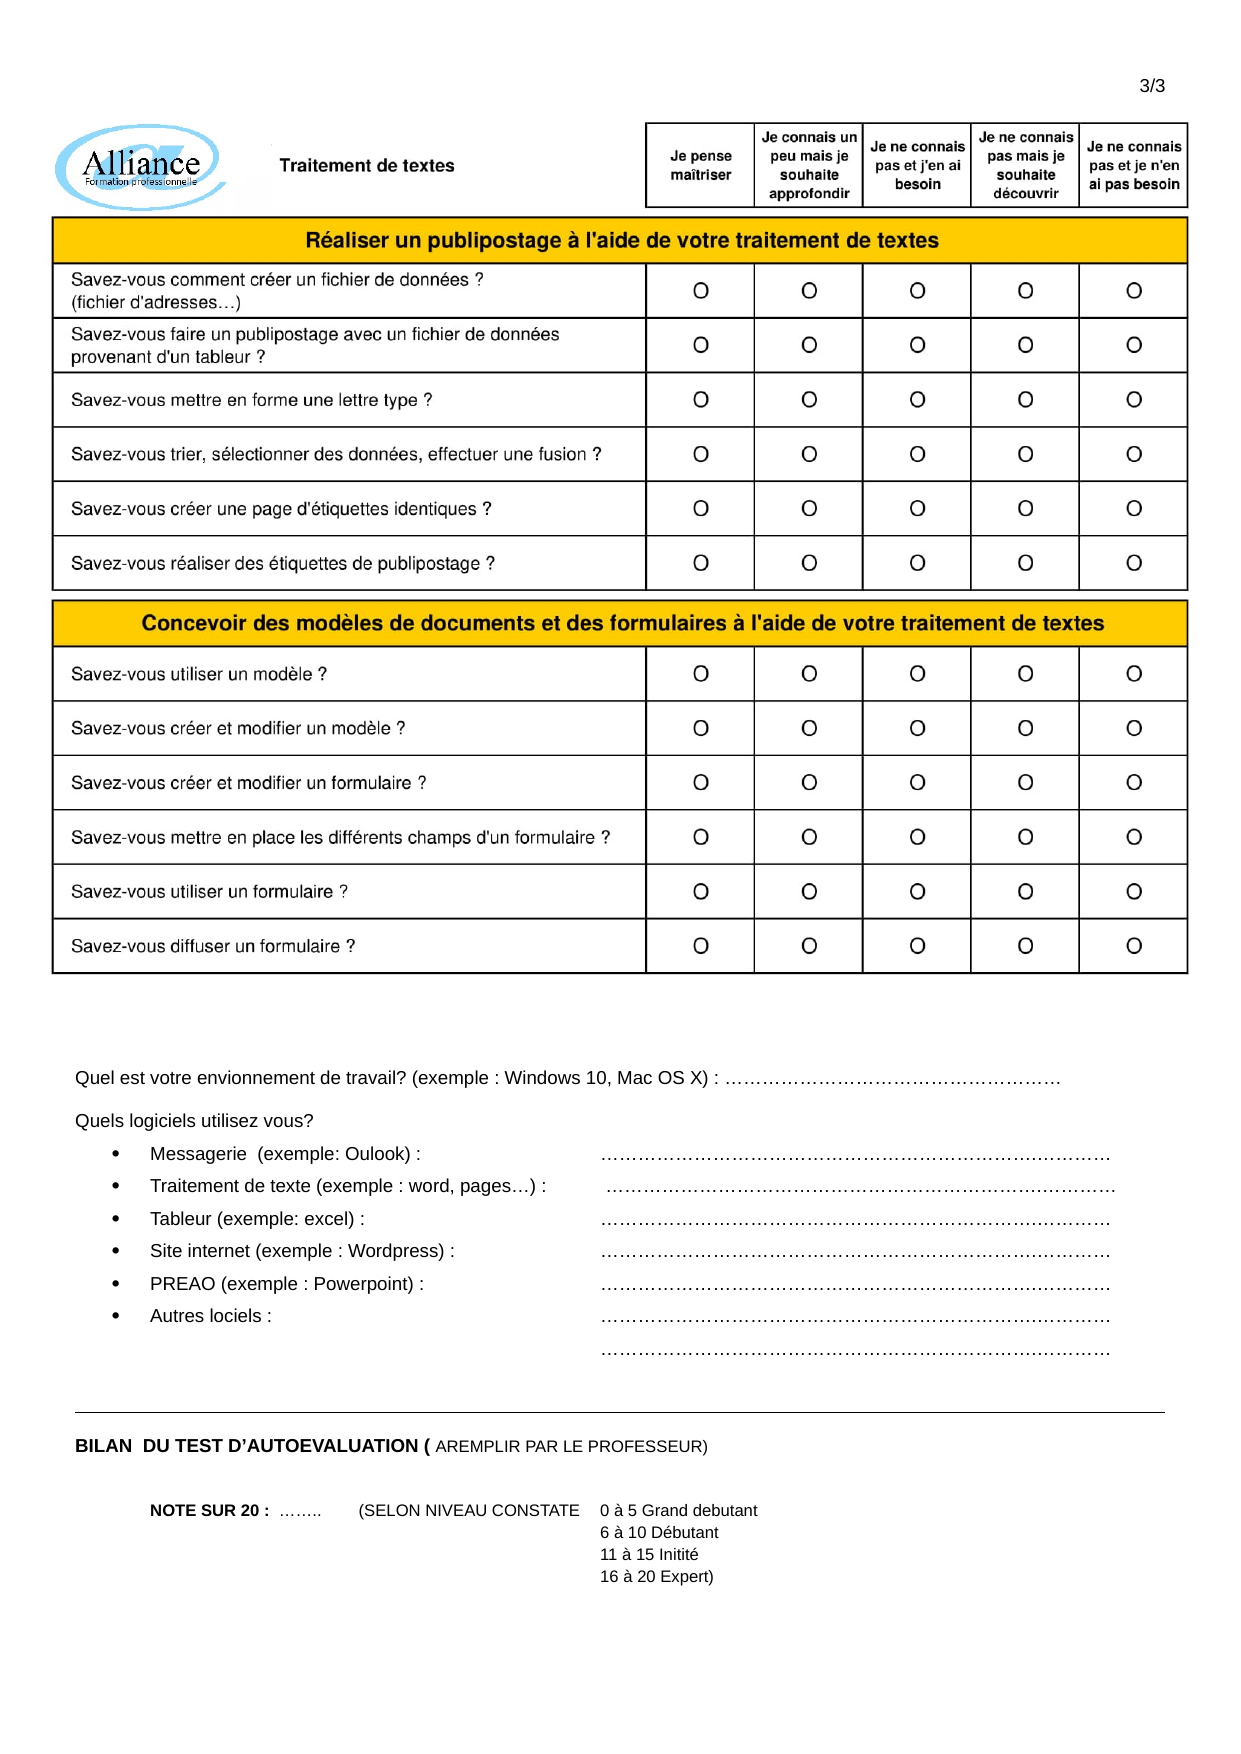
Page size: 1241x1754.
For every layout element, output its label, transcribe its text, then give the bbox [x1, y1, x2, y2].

list Messagerie (exemple: Oulook) : …………………………………………………………….………… [112, 1142, 1165, 1164]
text 11 à 15 Initité [75, 1544, 1165, 1564]
list Traitement de texte (exemple : word, pages…) : …………………………………………………………….………… [112, 1175, 1165, 1196]
list Tableur (exemple: excel) : …………………………………………………………….………… [112, 1207, 1165, 1229]
list Site internet (exemple : Wordpress) : …………………………………………………………….………… [112, 1240, 1165, 1261]
text Quel est votre envionnement de travail? (exemple : Windows 10, Mac OS X) : ……………………………………………… [75, 1067, 1165, 1088]
text NOTE SUR 20 : …….. (SELON NIVEAU CONSTATE 0 à 5 Grand debutant 6 à 10 Débutant [75, 1501, 1165, 1542]
list Autres lociels : …………………………………………………………….………… [112, 1305, 1165, 1326]
picture [40, 94, 1214, 989]
text …………………………………………………………….………… [600, 1337, 1165, 1359]
text 16 à 20 Expert) [75, 1566, 1165, 1586]
text 3/3 [75, 75, 1165, 94]
list PREAO (exemple : Powerpoint) : …………………………………………………………….………… [112, 1272, 1165, 1294]
text Quels logiciels utilisez vous? [75, 1110, 1165, 1132]
text BILAN DU TEST D’AUTOEVALUATION ( AREMPLIR PAR LE PROFESSEUR) [75, 1435, 1165, 1457]
